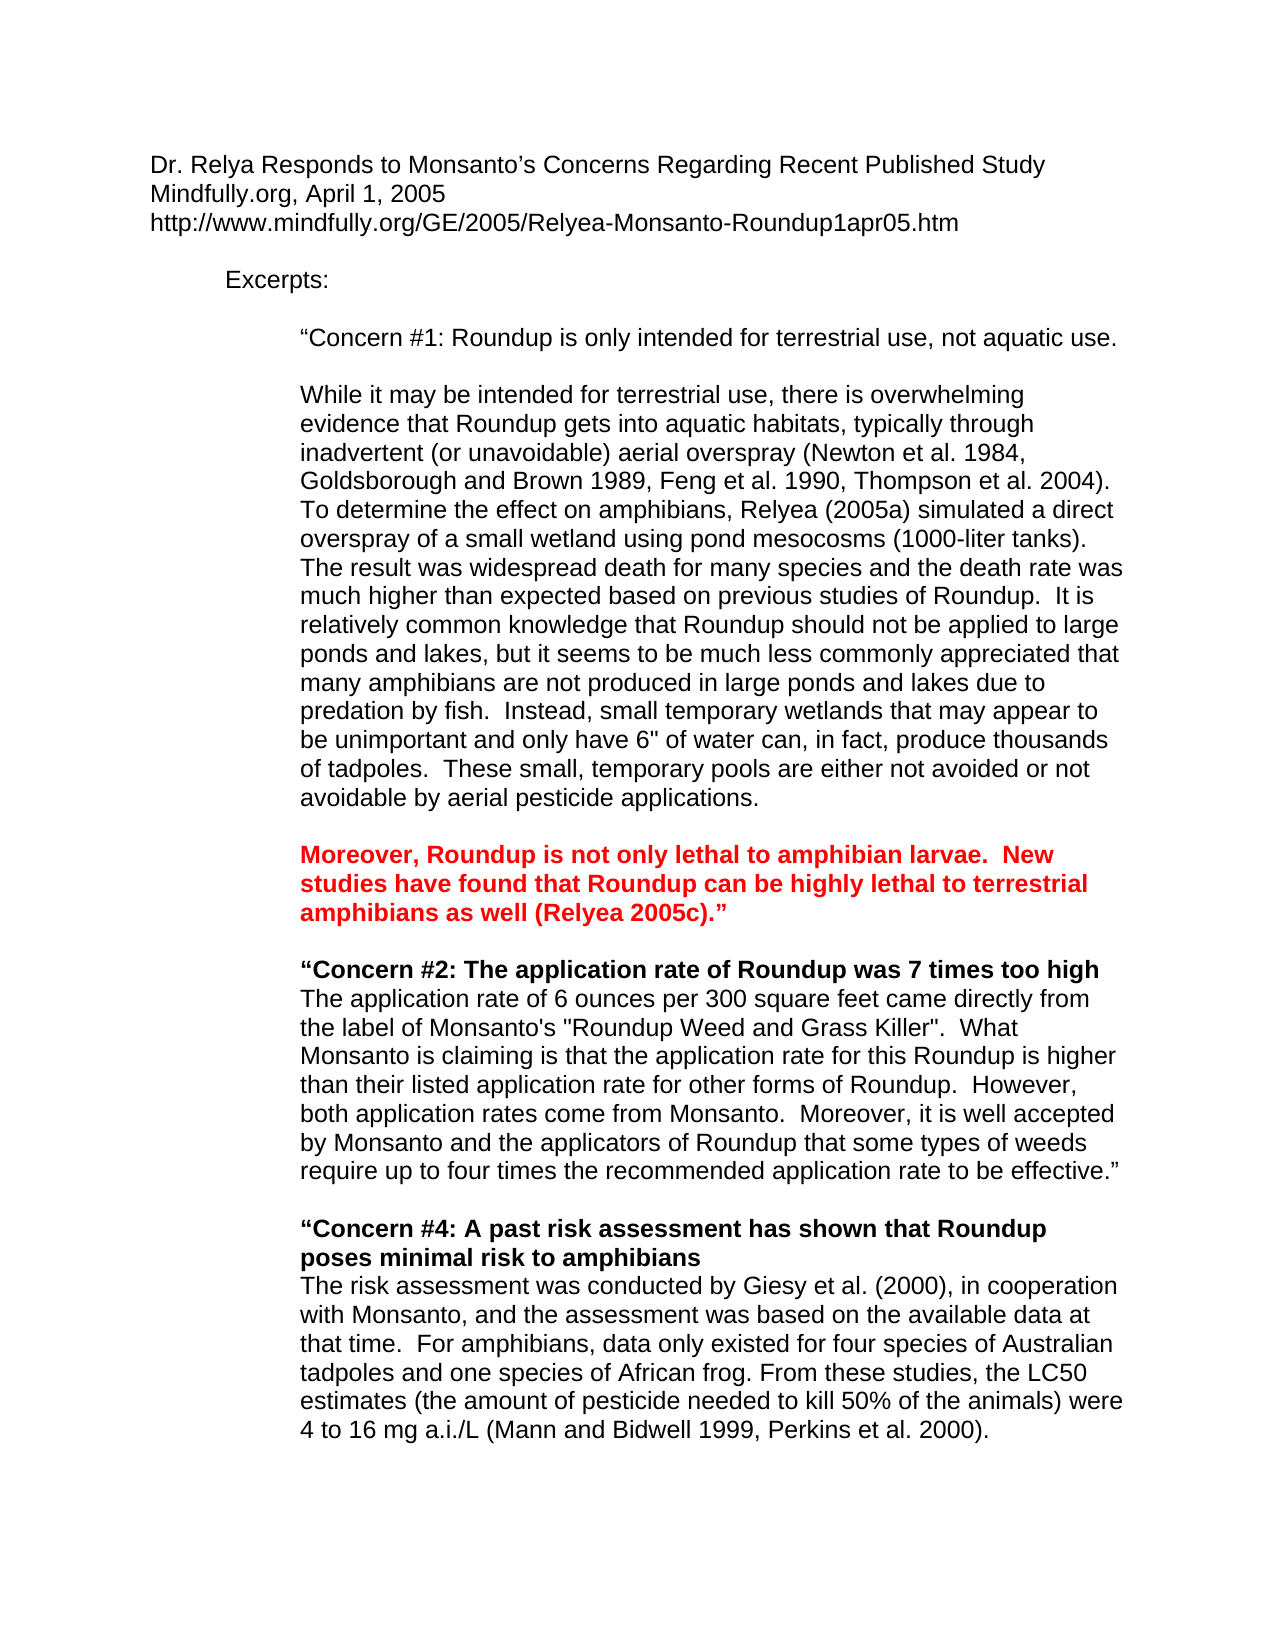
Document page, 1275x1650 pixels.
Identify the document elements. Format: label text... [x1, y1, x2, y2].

text http://www.mindfully.org/GE/2005/Relyea-Monsanto-Roundup1apr05.htm [150, 207, 1125, 236]
text Moreover, Roundup is not only lethal to amphibian larvae. New studies have found that Roundup can be highly lethal to terrestrial amphibians as well (Relyea 2005c).” [300, 840, 1125, 926]
text The application rate of 6 ounces per 300 square feet came directly from the label of Monsanto's "Roundup Weed and Grass Killer". What Monsanto is claiming is that the application rate for this Roundup is higher than their listed application rate for other forms of Roundup. However, both application rates come from Monsanto. Moreover, it is well accepted by Monsanto and the applicators of Roundup that some types of weeds require up to four times the recommended application rate to be effective.” [300, 984, 1125, 1185]
text “Concern #4: A past risk assessment has shown that Roundup poses minimal risk to amphibians [300, 1214, 1125, 1271]
text While it may be intended for terrestrial use, there is overwhelming evidence that Roundup gets into aquatic habitats, typically through inadvertent (or unavoidable) aerial overspray (Newton et al. 1984, Goldsborough and Brown 1989, Feng et al. 1990, Thompson et al. 2004). To determine the effect on amphibians, Relyea (2005a) simulated a direct overspray of a small wetland using pond mesocosms (1000-liter tanks). The result was widespread death for many species and the death rate was much higher than expected based on previous studies of Roundup. It is relatively common knowledge that Roundup should not be applied to large ponds and lakes, but it seems to be much less commonly appreciated that many amphibians are not produced in large ponds and lakes due to predation by fish. Instead, small temporary wetlands that may appear to be unimportant and only have 6" of water can, in fact, produce thousands of tadpoles. These small, temporary pools are either not avoided or not avoidable by aerial pesticide applications. [300, 380, 1125, 811]
text Mindfully.org, April 1, 2005 [150, 179, 1125, 207]
text Dr. Relya Responds to Monsanto’s Concerns Regarding Recent Published Study [150, 150, 1125, 179]
text “Concern #2: The application rate of Roundup was 7 times too high [300, 955, 1125, 984]
text The risk assessment was conducted by Giesy et al. (2000), in cooperation with Monsanto, and the assessment was based on the available data at that time. For amphibians, data only existed for four species of Australian tadpoles and one species of African frog. From these studies, the LC50 estimates (the amount of pesticide needed to kill 50% of the animals) were 4 to 16 mg a.i./L (Mann and Bidwell 1999, Perkins et al. 2000). [300, 1271, 1125, 1444]
text Excerpts: [225, 265, 1125, 294]
text “Concern #1: Roundup is only intended for terrestrial use, not aquatic use. [300, 322, 1125, 351]
